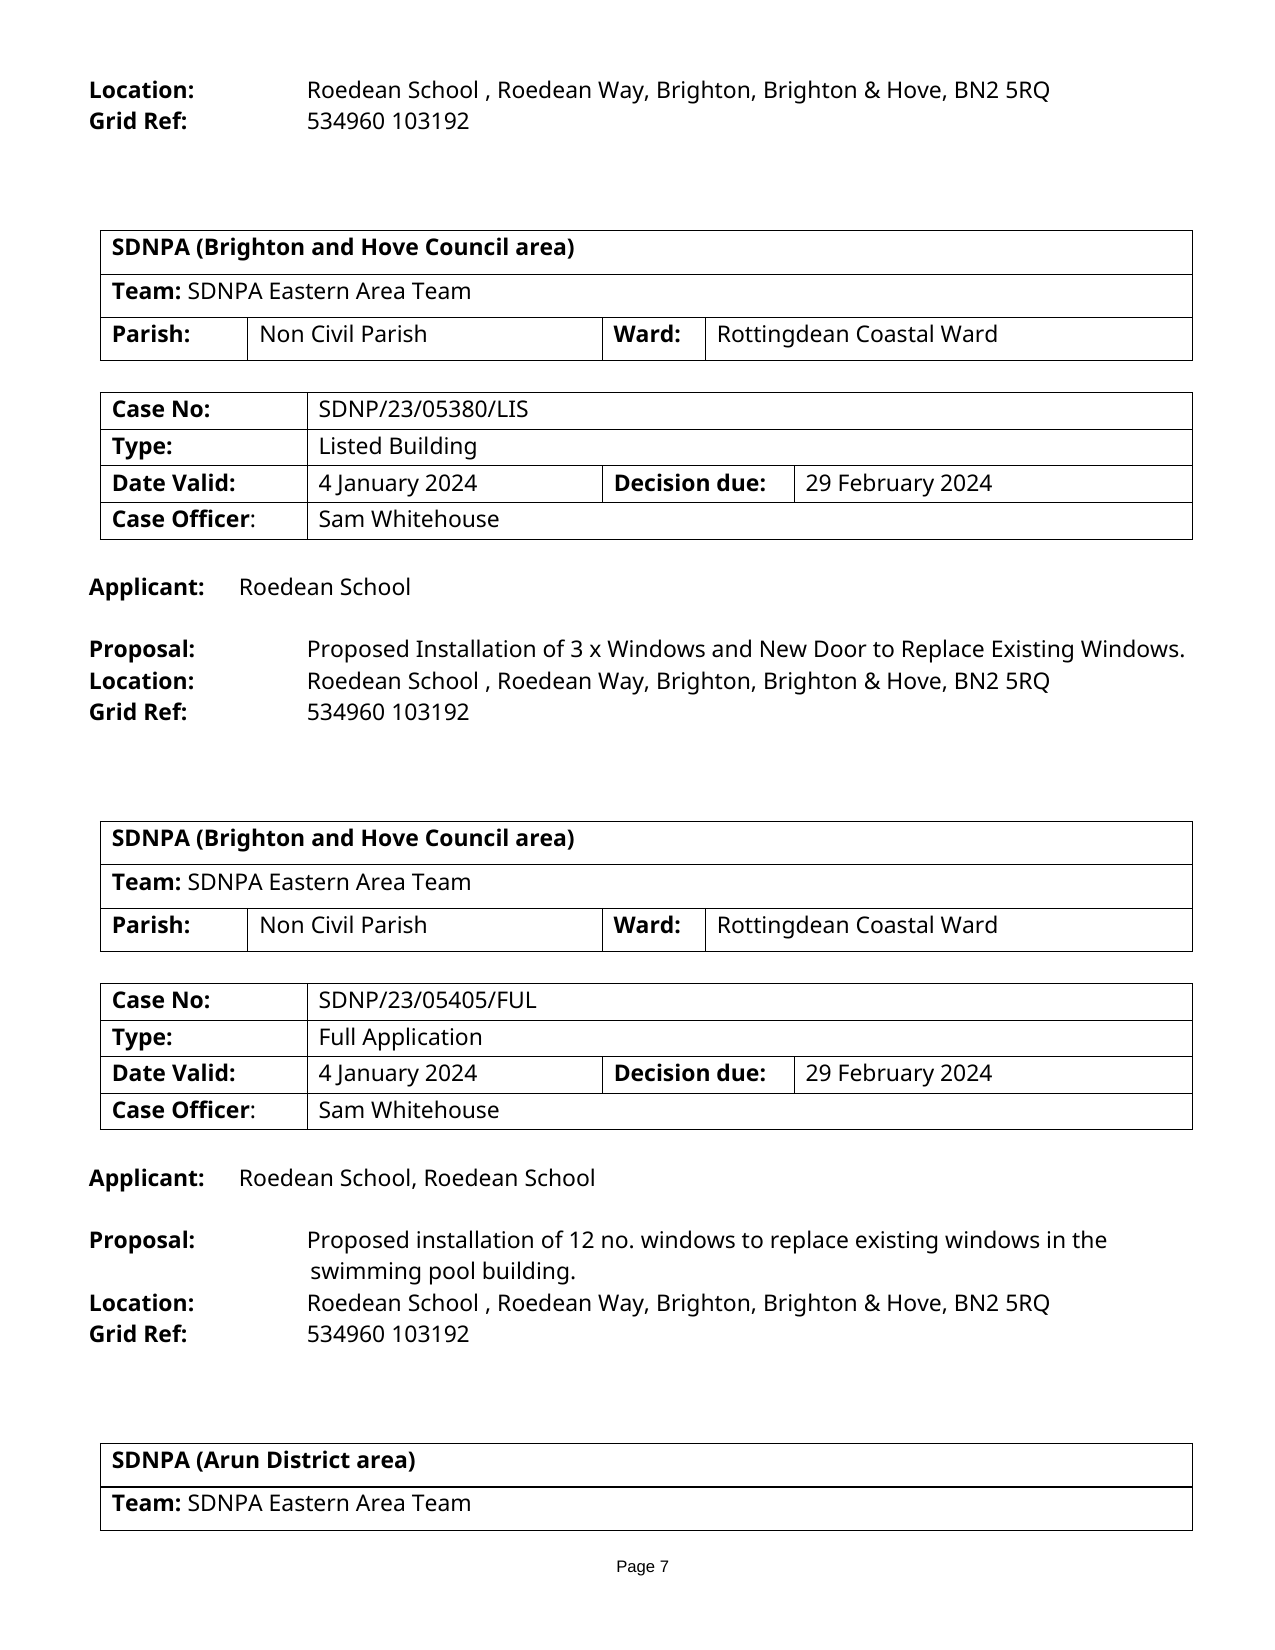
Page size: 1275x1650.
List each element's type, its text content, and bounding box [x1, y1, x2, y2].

table_cell Parish: [101, 909, 247, 951]
table_cell Sam Whitehouse [308, 503, 1192, 538]
table_cell Case Officer: [101, 503, 307, 538]
table_cell Ward: [603, 318, 705, 360]
table_cell 29 February 2024 [795, 466, 1192, 502]
table_cell Decision due: [603, 1057, 794, 1093]
table_cell Decision due: [603, 466, 794, 502]
table_cell Non Civil Parish [248, 318, 602, 360]
text Proposal: Proposed installation of 12 no. windows to replace existing windows in the swimming pool building. [89, 1224, 1196, 1287]
table_cell 4 January 2024 [308, 466, 602, 502]
table_cell Parish: [101, 318, 247, 360]
table_header SDNP/23/05380/LIS [308, 393, 1192, 429]
table_cell Team: SDNPA Eastern Area Team [101, 865, 1192, 908]
table_cell Team: SDNPA Eastern Area Team [101, 275, 1192, 317]
table_header SDNP/23/05405/FUL [308, 984, 1192, 1019]
table_cell Type: [101, 1021, 307, 1056]
table_cell Non Civil Parish [248, 909, 602, 951]
table_header Case No: [101, 984, 307, 1019]
table_header Case No: [101, 393, 307, 429]
table_header SDNPA (Brighton and Hove Council area) [101, 822, 1192, 864]
text Proposal: Proposed Installation of 3 x Windows and New Door to Replace Existing Windows. [89, 633, 1196, 664]
table_header SDNPA (Arun District area) [101, 1444, 1192, 1486]
text Location: Roedean School , Roedean Way, Brighton, Brighton & Hove, BN2 5RQ [89, 1287, 1196, 1318]
table_cell Rottingdean Coastal Ward [706, 318, 1192, 360]
text Grid Ref: 534960 103192 [89, 1318, 1196, 1349]
text Applicant: Roedean School [89, 571, 1196, 602]
table_cell Team: SDNPA Eastern Area Team [101, 1488, 1192, 1530]
table_cell 4 January 2024 [308, 1057, 602, 1093]
text Location: Roedean School , Roedean Way, Brighton, Brighton & Hove, BN2 5RQ [89, 74, 1196, 105]
text Location: Roedean School , Roedean Way, Brighton, Brighton & Hove, BN2 5RQ [89, 664, 1196, 696]
table_cell 29 February 2024 [795, 1057, 1192, 1093]
table_cell Date Valid: [101, 1057, 307, 1093]
table_cell Ward: [603, 909, 705, 951]
table_header SDNPA (Brighton and Hove Council area) [101, 231, 1192, 274]
text Grid Ref: 534960 103192 [89, 696, 1196, 727]
text Grid Ref: 534960 103192 [89, 105, 1196, 136]
text Applicant: Roedean School, Roedean School [89, 1162, 1196, 1193]
table_cell Rottingdean Coastal Ward [706, 909, 1192, 951]
table_cell Listed Building [308, 430, 1192, 465]
table_cell Sam Whitehouse [308, 1094, 1192, 1129]
table_cell Date Valid: [101, 466, 307, 502]
table_cell Full Application [308, 1021, 1192, 1056]
table_cell Case Officer: [101, 1094, 307, 1129]
table_cell Type: [101, 430, 307, 465]
